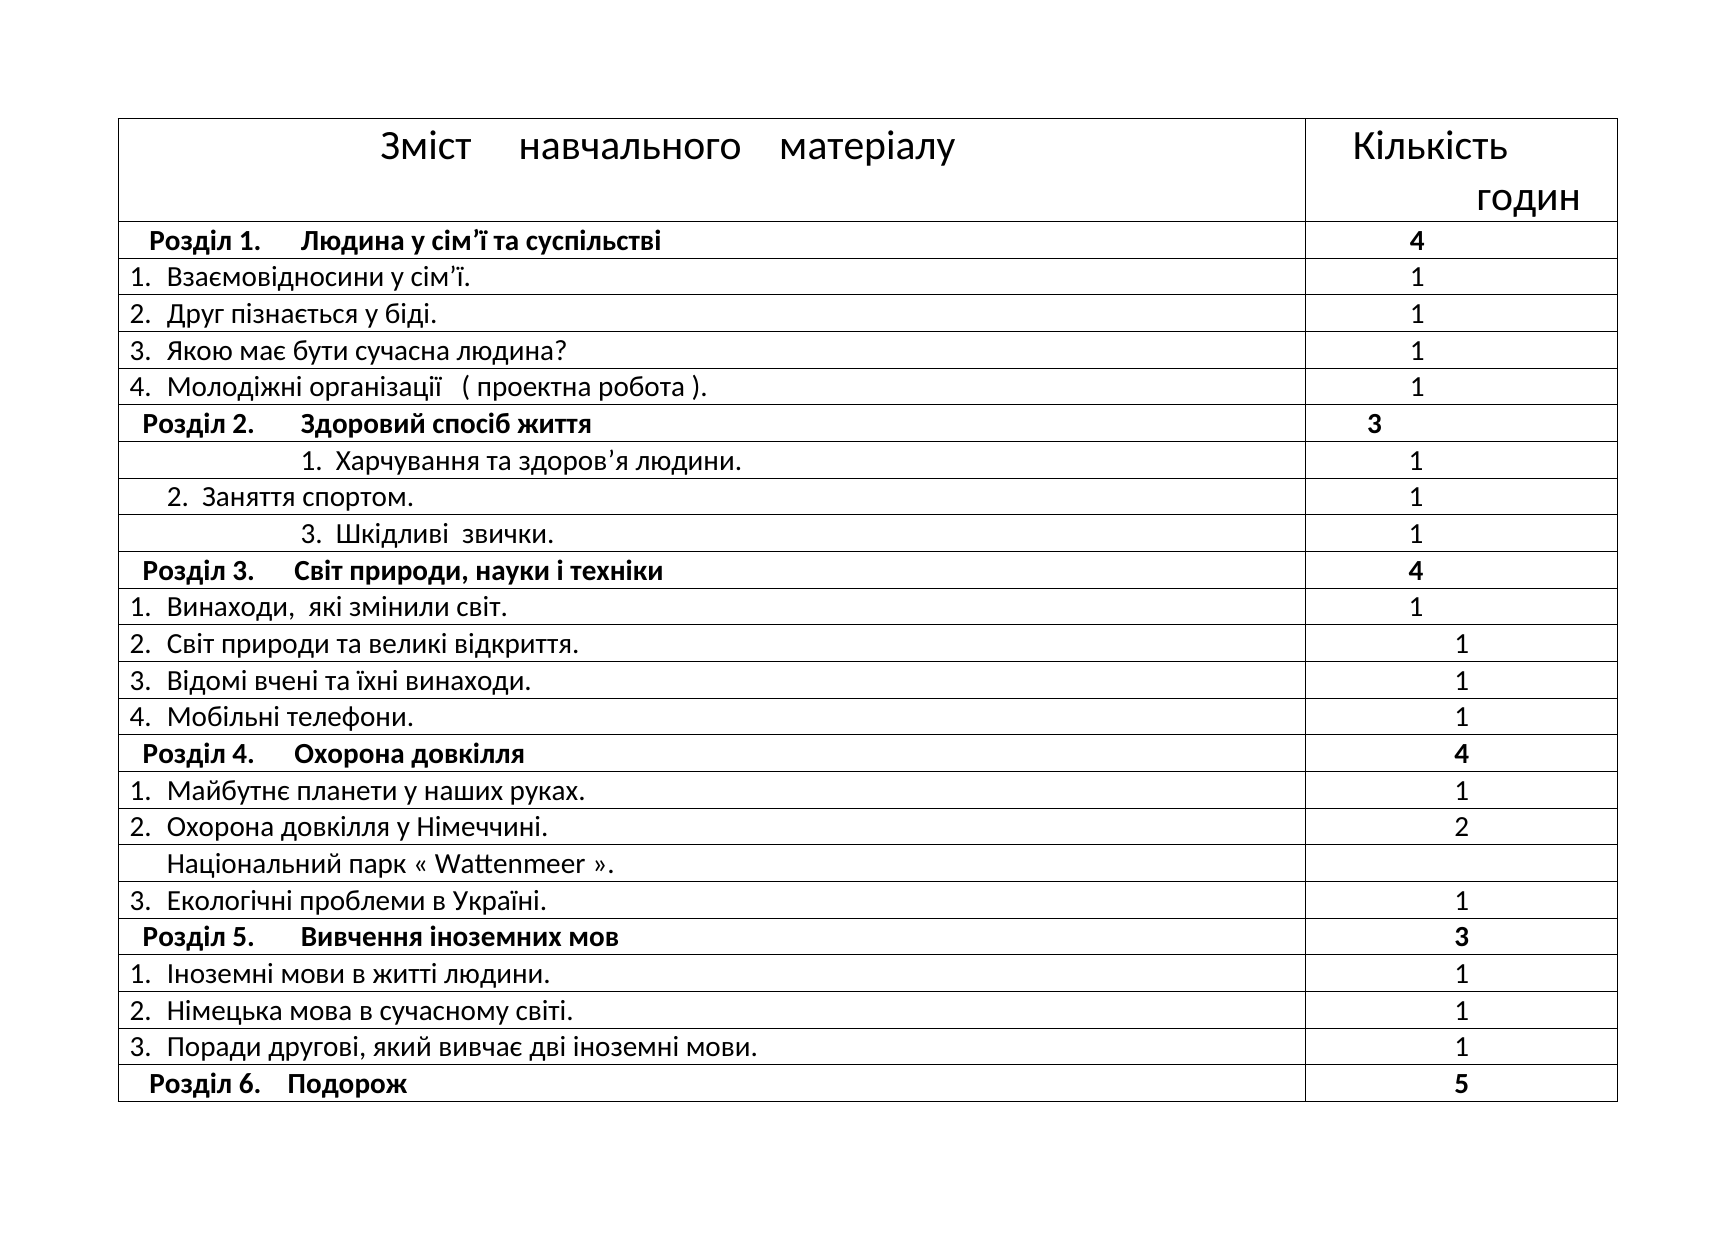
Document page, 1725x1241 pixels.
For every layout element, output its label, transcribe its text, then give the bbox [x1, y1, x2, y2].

table_cell 1 [1306, 332, 1617, 367]
table_cell 1 [1306, 442, 1617, 477]
table_cell 1 [1306, 955, 1617, 991]
table_cell Світ природи та великі відкриття. [119, 625, 1305, 661]
table_cell Майбутнє планети у наших руках. [119, 772, 1305, 807]
table_header Зміст навчального матеріалу [119, 119, 1305, 221]
table_cell 4 [1306, 552, 1617, 587]
table_cell Німецька мова в сучасному світі. [119, 992, 1305, 1027]
table_cell 1 [1306, 625, 1617, 661]
table_cell 2. Заняття спортом. [119, 479, 1305, 514]
table_cell 3 [1306, 405, 1617, 441]
table_cell 1 [1306, 515, 1617, 551]
table_cell Розділ 5. Вивчення іноземних мов [119, 919, 1305, 954]
table_cell Національний парк « Wattenmeer ». [119, 845, 1305, 881]
table_cell 1 [1306, 992, 1617, 1027]
table_cell 3. Шкідливі звички. [119, 515, 1305, 551]
table_cell [1306, 845, 1617, 881]
table_cell Охорона довкілля у Німеччині. [119, 809, 1305, 844]
table_cell 5 [1306, 1065, 1617, 1101]
table_cell 1 [1306, 589, 1617, 624]
table_cell 3 [1306, 919, 1617, 954]
table_cell 1 [1306, 259, 1617, 294]
table_cell Молодіжні організації ( проектна робота ). [119, 369, 1305, 404]
table_cell Взаємовідносини у сім’ї. [119, 259, 1305, 294]
table_cell Винаходи, які змінили світ. [119, 589, 1305, 624]
table_cell 1 [1306, 699, 1617, 734]
table_cell 1 [1306, 1029, 1617, 1064]
table_cell Розділ 3. Світ природи, науки і техніки [119, 552, 1305, 587]
table_cell Розділ 4. Охорона довкілля [119, 735, 1305, 771]
table_cell 1 [1306, 882, 1617, 917]
table_cell Екологічні проблеми в Україні. [119, 882, 1305, 917]
table_cell Якою має бути сучасна людина? [119, 332, 1305, 367]
table_cell Розділ 2. Здоровий спосіб життя [119, 405, 1305, 441]
table_cell 1 [1306, 295, 1617, 331]
table_cell 4 [1306, 222, 1617, 257]
table_cell 4 [1306, 735, 1617, 771]
table_cell Мобільні телефони. [119, 699, 1305, 734]
table_header Кількість годин [1306, 119, 1617, 221]
table_cell Поради другові, який вивчає дві іноземні мови. [119, 1029, 1305, 1064]
table_cell Розділ 6. Подорож [119, 1065, 1305, 1101]
table_cell 1 [1306, 479, 1617, 514]
table_cell 1 [1306, 369, 1617, 404]
table_cell 1 [1306, 662, 1617, 697]
table_cell 1 [1306, 772, 1617, 807]
table_cell Друг пізнається у біді. [119, 295, 1305, 331]
table_cell 1. Харчування та здоров’я людини. [119, 442, 1305, 477]
table_cell Іноземні мови в житті людини. [119, 955, 1305, 991]
table_cell 2 [1306, 809, 1617, 844]
table_cell Відомі вчені та їхні винаходи. [119, 662, 1305, 697]
table_cell Розділ 1. Людина у сім’ї та суспільстві [119, 222, 1305, 257]
